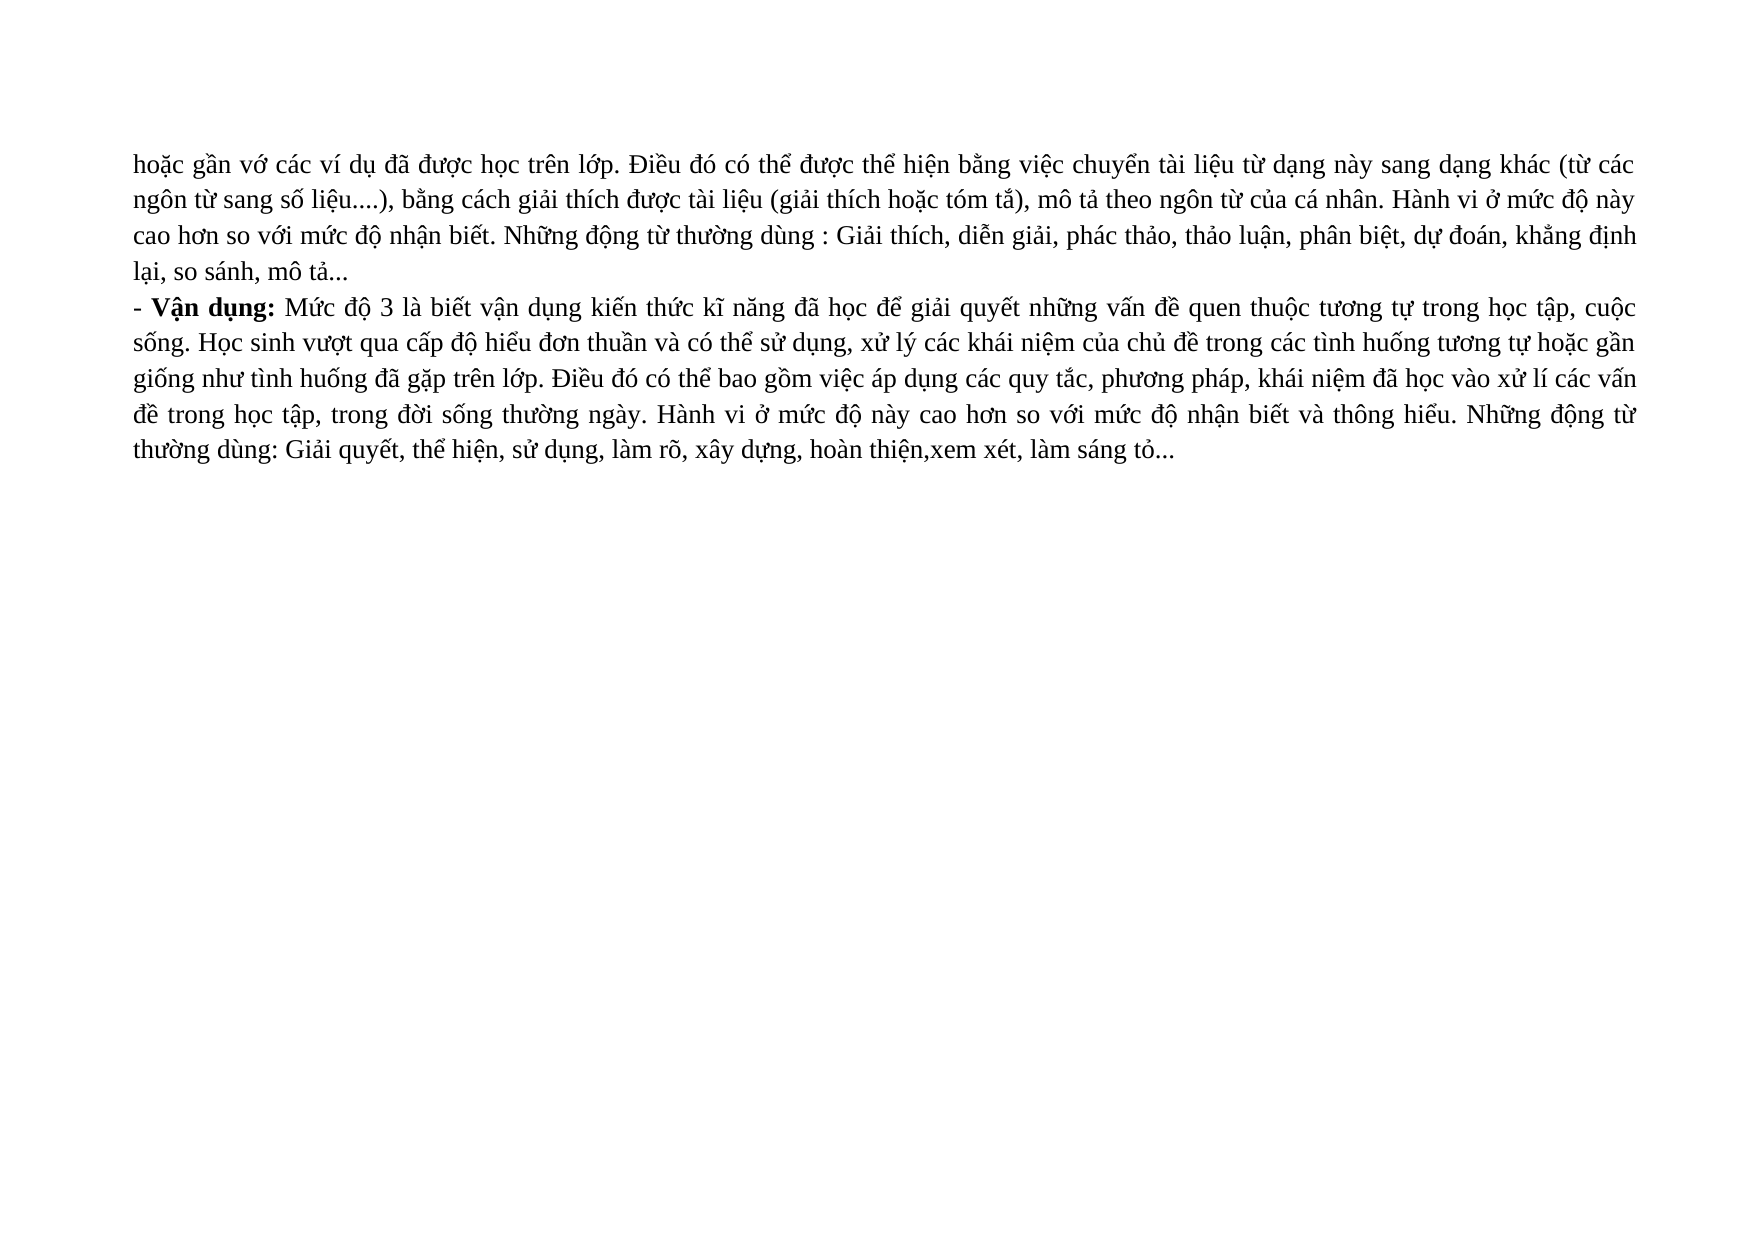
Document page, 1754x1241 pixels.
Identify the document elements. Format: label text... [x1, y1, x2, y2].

text - Vận dụng: Mức độ 3 là biết vận dụng kiến thức kĩ năng đã học để giải quyết những vấn đề quen thuộc tương tự trong học tập, cuộc sống. Học sinh vượt qua cấp độ hiểu đơn thuần và có thể sử dụng, xử lý các khái niệm của chủ đề trong các tình huống tương tự hoặc gần giống như tình huống đã gặp trên lớp. Điều đó có thể bao gồm việc áp dụng các quy tắc, phương pháp, khái niệm đã học vào xử lí các vấn đề trong học tập, trong đời sống thường ngày. Hành vi ở mức độ này cao hơn so với mức độ nhận biết và thông hiểu. Những động từ thường dùng: Giải quyết, thể hiện, sử dụng, làm rõ, xây dựng, hoàn thiện,xem xét, làm sáng tỏ... [133, 291, 1639, 465]
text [133, 148, 1639, 286]
